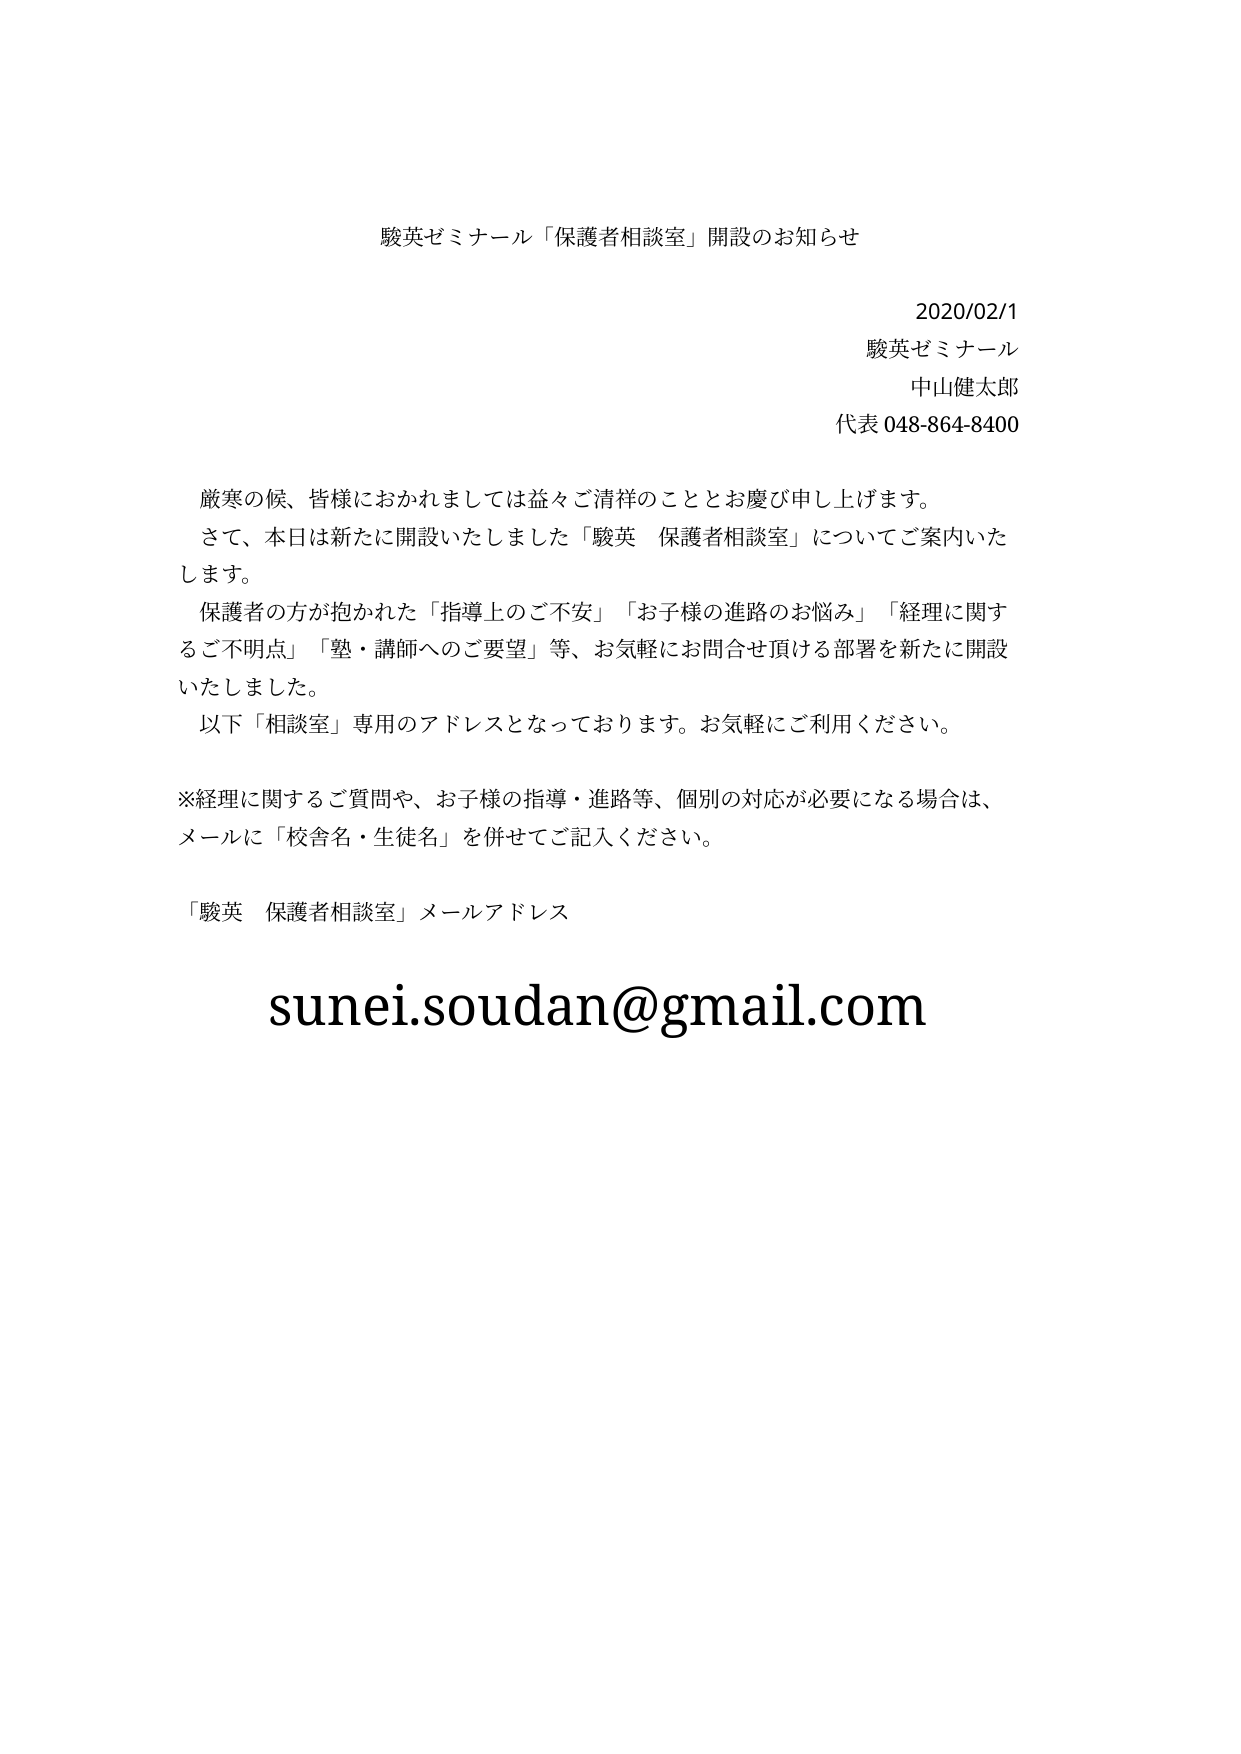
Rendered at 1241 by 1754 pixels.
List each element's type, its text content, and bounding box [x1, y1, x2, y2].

text sunei.soudan@gmail.com [177, 967, 1019, 1042]
text 以下「相談室」専用のアドレスとなっております。お気軽にご利用ください。 [177, 704, 1019, 742]
text 中山健太郎 [177, 367, 1019, 404]
text 2020/02/1 [177, 292, 1019, 329]
text 代表048-864-8400 [177, 404, 1019, 442]
text ※経理に関するご質問や、お子様の指導・進路等、個別の対応が必要になる場合は、メールに「校舎名・生徒名」を併せてご記入ください。 [177, 779, 1019, 854]
text 保護者の方が抱かれた「指導上のご不安」「お子様の進路のお悩み」「経理に関するご不明点」「塾・講師へのご要望」等、お気軽にお問合せ頂ける部署を新たに開設いたしました。 [177, 592, 1019, 704]
text 「駿英 保護者相談室」メールアドレス [177, 892, 1019, 929]
text 駿英ゼミナール [177, 329, 1019, 367]
text さて、本日は新たに開設いたしました「駿英 保護者相談室」についてご案内いたします。 [177, 517, 1019, 592]
text 厳寒の候、皆様におかれましては益々ご清祥のこととお慶び申し上げます。 [177, 479, 1019, 517]
text 駿英ゼミナール「保護者相談室」開設のお知らせ [177, 217, 1063, 254]
